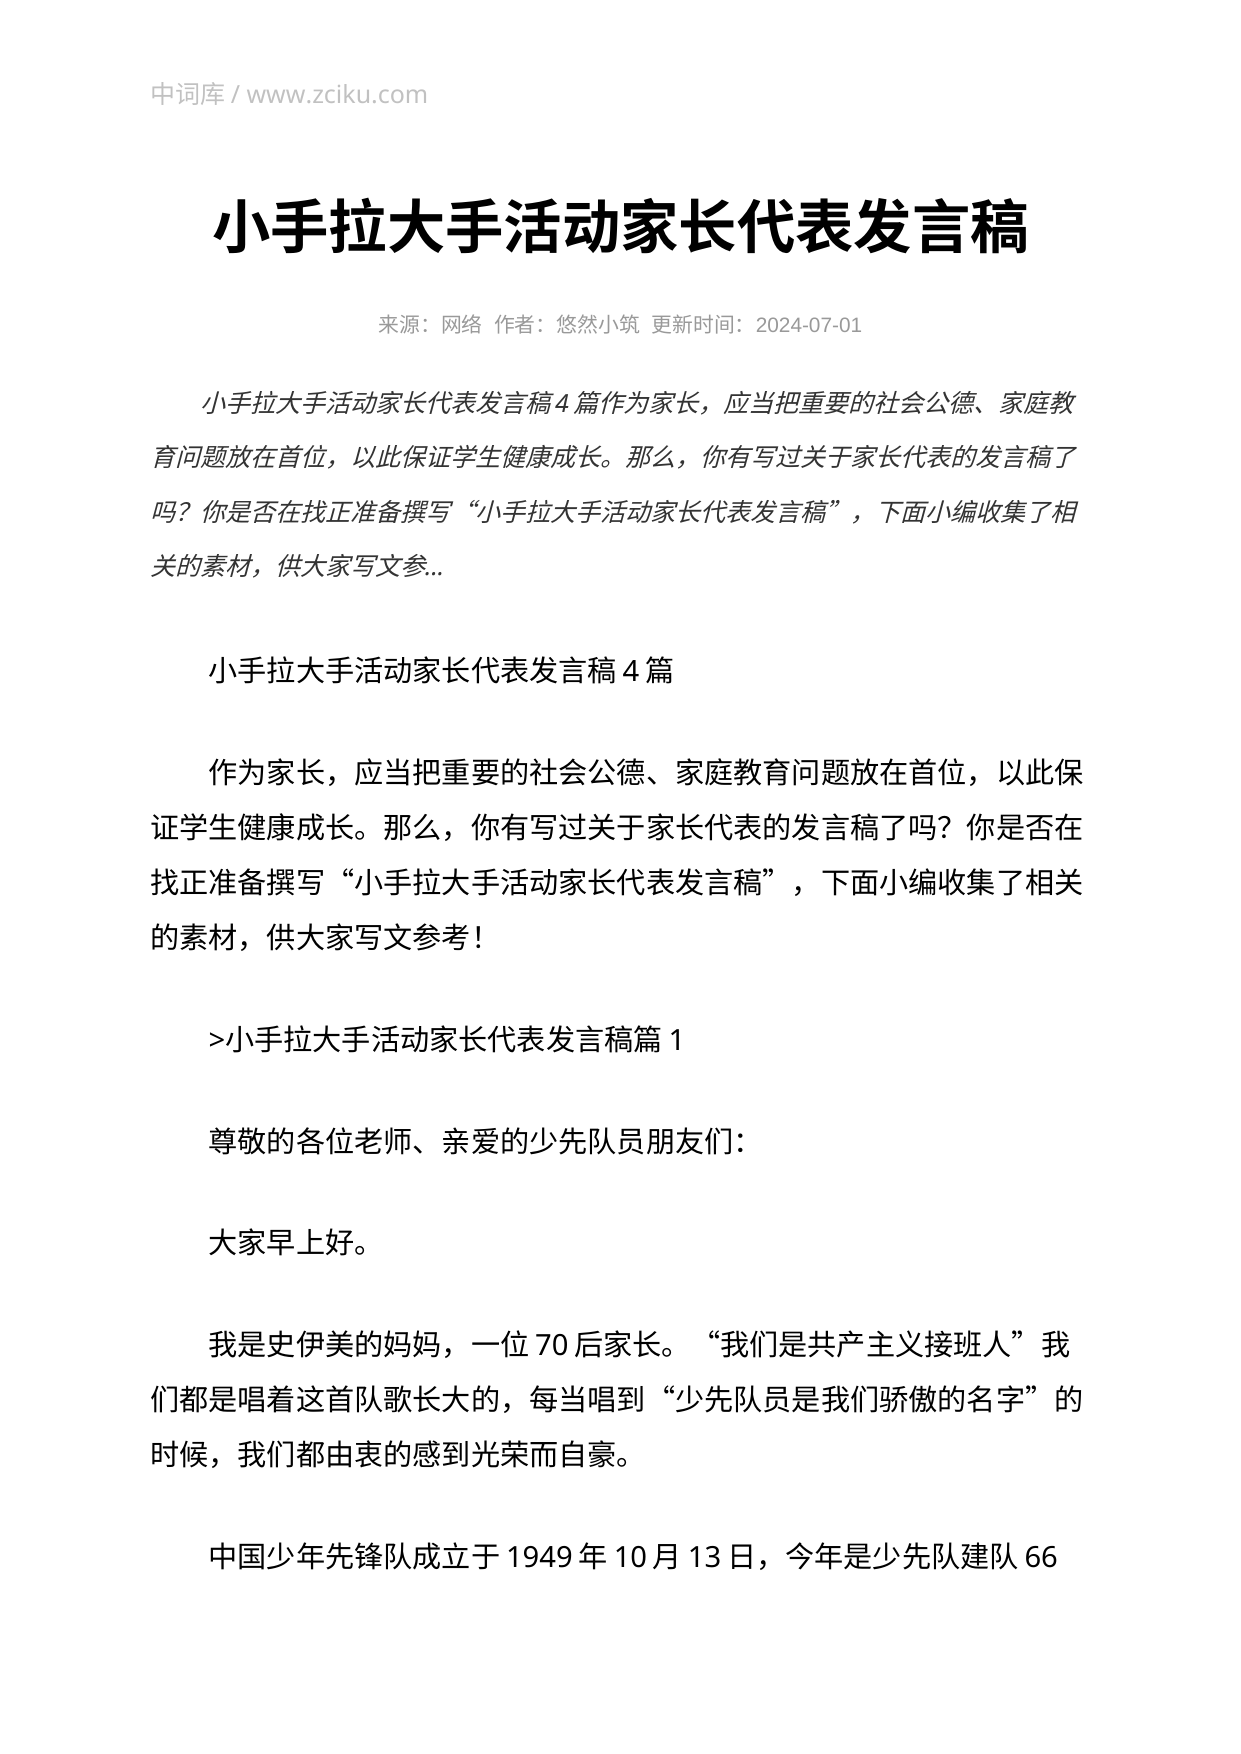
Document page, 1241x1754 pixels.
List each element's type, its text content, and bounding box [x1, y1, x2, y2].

text 我是史伊美的妈妈，一位70后家长。“我们是共产主义接班人”我们都是唱着这首队歌长大的，每当唱到“少先队员是我们骄傲的名字”的时候，我们都由衷的感到光荣而自豪。 [150, 1322, 1090, 1474]
text 小手拉大手活动家长代表发言稿4篇作为家长，应当把重要的社会公德、家庭教育问题放在首位，以此保证学生健康成长。那么，你有写过关于家长代表的发言稿了吗？你是否在找正准备撰写“小手拉大手活动家长代表发言稿”，下面小编收集了相关的素材，供大家写文参... [150, 383, 1090, 583]
text 尊敬的各位老师、亲爱的少先队员朋友们： [150, 1118, 1090, 1161]
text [150, 1533, 1090, 1576]
text 作为家长，应当把重要的社会公德、家庭教育问题放在首位，以此保证学生健康成长。那么，你有写过关于家长代表的发言稿了吗？你是否在找正准备撰写“小手拉大手活动家长代表发言稿”，下面小编收集了相关的素材，供大家写文参考！ [150, 750, 1090, 957]
text 小手拉大手活动家长代表发言稿4篇 [150, 648, 1090, 690]
text 大家早上好。 [150, 1220, 1090, 1262]
subtitle 小手拉大手活动家长代表发言稿 [150, 181, 1090, 266]
text 来源：网络 作者：悠然小筑 更新时间：2024-07-01 [150, 313, 1090, 337]
text >小手拉大手活动家长代表发言稿篇1 [150, 1016, 1090, 1059]
